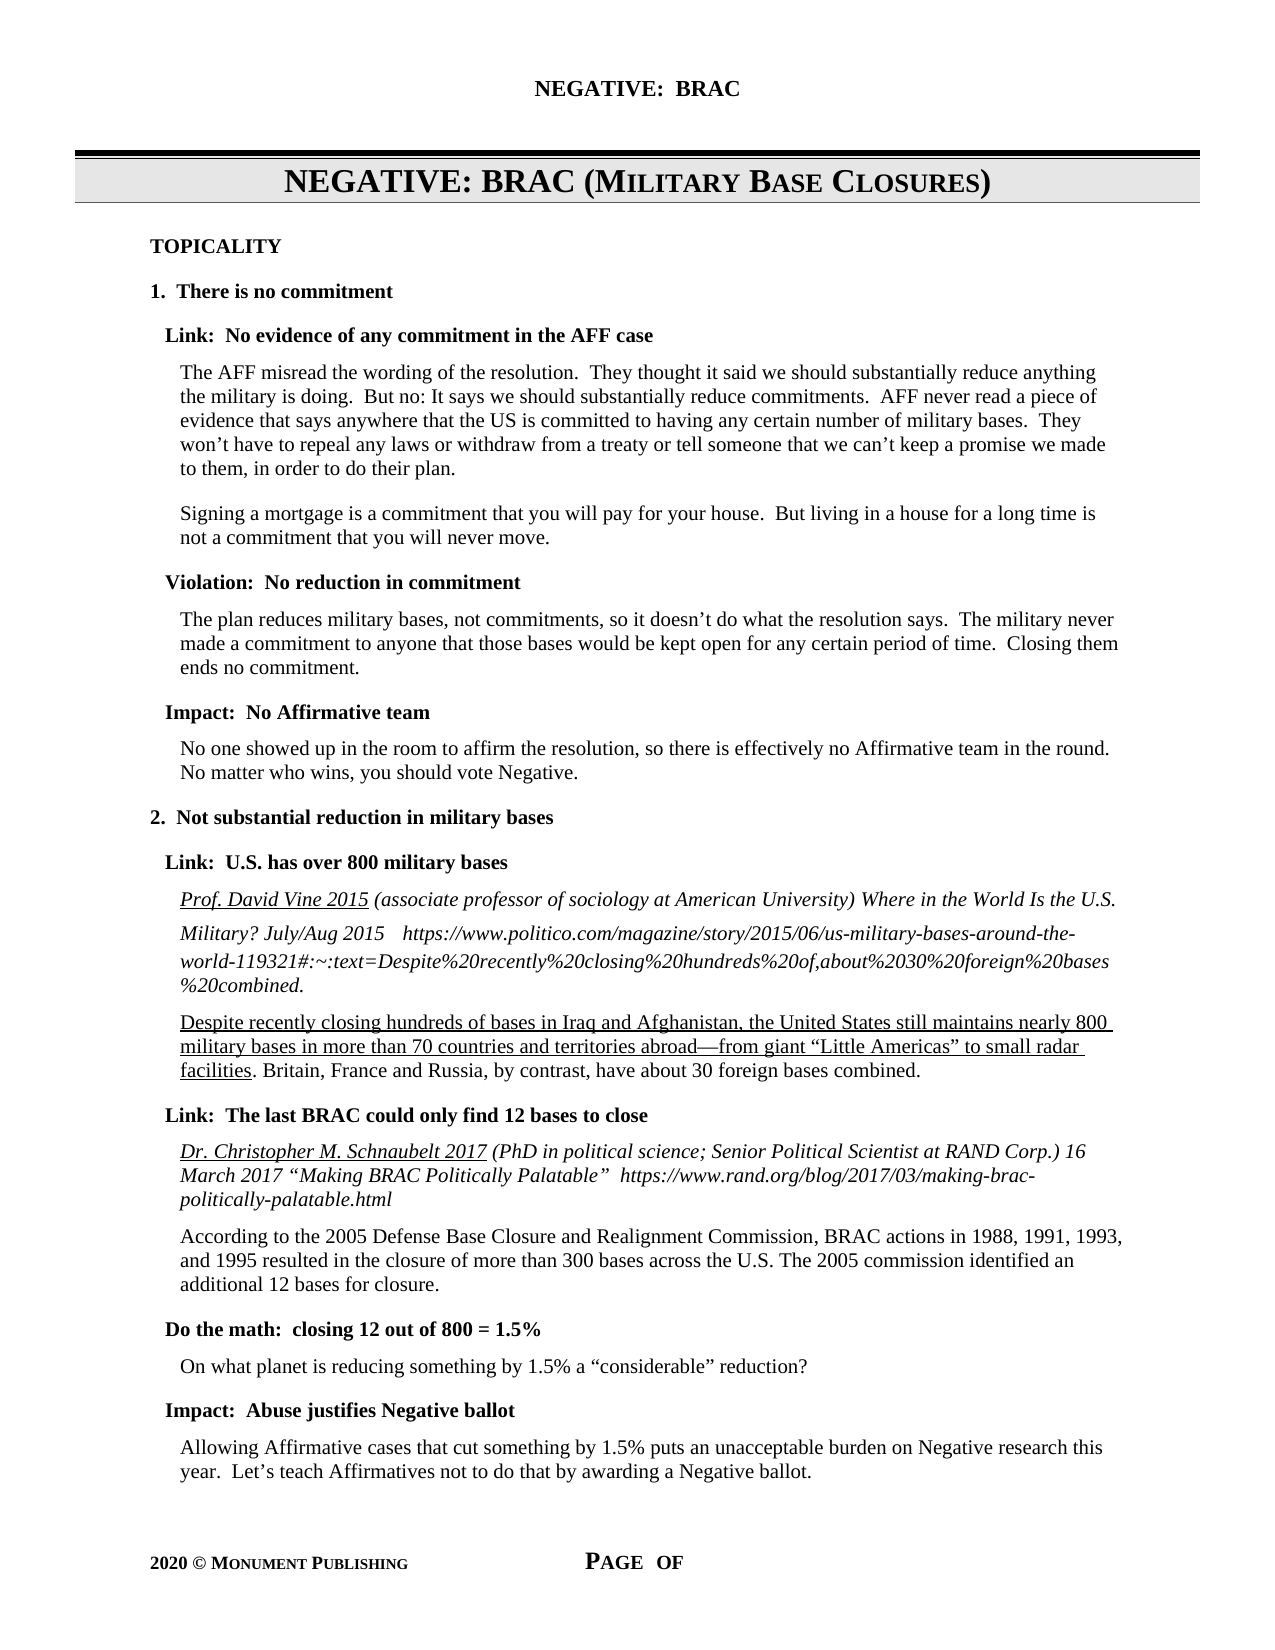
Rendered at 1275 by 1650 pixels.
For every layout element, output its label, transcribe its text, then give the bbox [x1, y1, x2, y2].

title NEGATIVE: BRAC (Military Base Closures) [75, 159, 1200, 202]
text Violation: No reduction in commitment [165, 570, 1125, 594]
text The plan reduces military bases, not commitments, so it doesn’t do what the resolution says. The military never made a commitment to anyone that those bases would be kept open for any certain period of time. Closing them ends no commitment. [180, 607, 1125, 679]
text Link: U.S. has over 800 military bases [165, 850, 1125, 874]
text Dr. Christopher M. Schnaubelt 2017 (PhD in political science; Senior Political Scientist at RAND Corp.) 16 March 2017 “Making BRAC Politically Palatable” https://www.rand.org/blog/2017/03/making-brac-politically-palatable.html [180, 1139, 1125, 1211]
text Despite recently closing hundreds of bases in Iraq and Afghanistan, the United States still maintains nearly 800 military bases in more than 70 countries and territories abroad—from giant “Little Americas” to small radar facilities. Britain, France and Russia, by contrast, have about 30 foreign bases combined. [180, 1010, 1125, 1082]
text TOPICALITY [150, 234, 1125, 258]
text Do the math: closing 12 out of 800 = 1.5% [165, 1317, 1125, 1341]
text Link: No evidence of any commitment in the AFF case [165, 323, 1125, 347]
text Impact: Abuse justifies Negative ballot [165, 1398, 1125, 1422]
text No one showed up in the room to affirm the resolution, so there is effectively no Affirmative team in the round. No matter who wins, you should vote Negative. [180, 736, 1125, 784]
text Allowing Affirmative cases that cut something by 1.5% puts an unacceptable burden on Negative research this year. Let’s teach Affirmatives not to do that by awarding a Negative ballot. [180, 1435, 1125, 1483]
text According to the 2005 Defense Base Closure and Realignment Commission, BRAC actions in 1988, 1991, 1993, and 1995 resulted in the closure of more than 300 bases across the U.S. The 2005 commission identified an additional 12 bases for closure. [180, 1224, 1125, 1296]
text The AFF misread the wording of the resolution. They thought it said we should substantially reduce anything the military is doing. But no: It says we should substantially reduce commitments. AFF never read a piece of evidence that says anywhere that the US is committed to having any certain number of military bases. They won’t have to repeal any laws or withdraw from a treaty or tell someone that we can’t keep a promise we made to them, in order to do their plan. [180, 360, 1125, 480]
text 1. There is no commitment [150, 278, 1125, 303]
text Prof. David Vine 2015 (associate professor of sociology at American University) Where in the World Is the U.S. Military? July/Aug 2015 https://www.politico.com/magazine/story/2015/06/us-military-bases-around-the-world-119321#:~:text=Despite%20recently%20closing%20hundreds%20of,about%2030%20foreign%20bases%20combined. [180, 887, 1125, 997]
text Signing a mortgage is a commitment that you will pay for your house. But living in a house for a long time is not a commitment that you will never move. [180, 501, 1125, 549]
text On what planet is reducing something by 1.5% a “considerable” reduction? [180, 1353, 1125, 1378]
text 2. Not substantial reduction in military bases [150, 805, 1125, 829]
text Impact: No Affirmative team [165, 700, 1125, 724]
text Link: The last BRAC could only find 12 bases to close [165, 1103, 1125, 1127]
